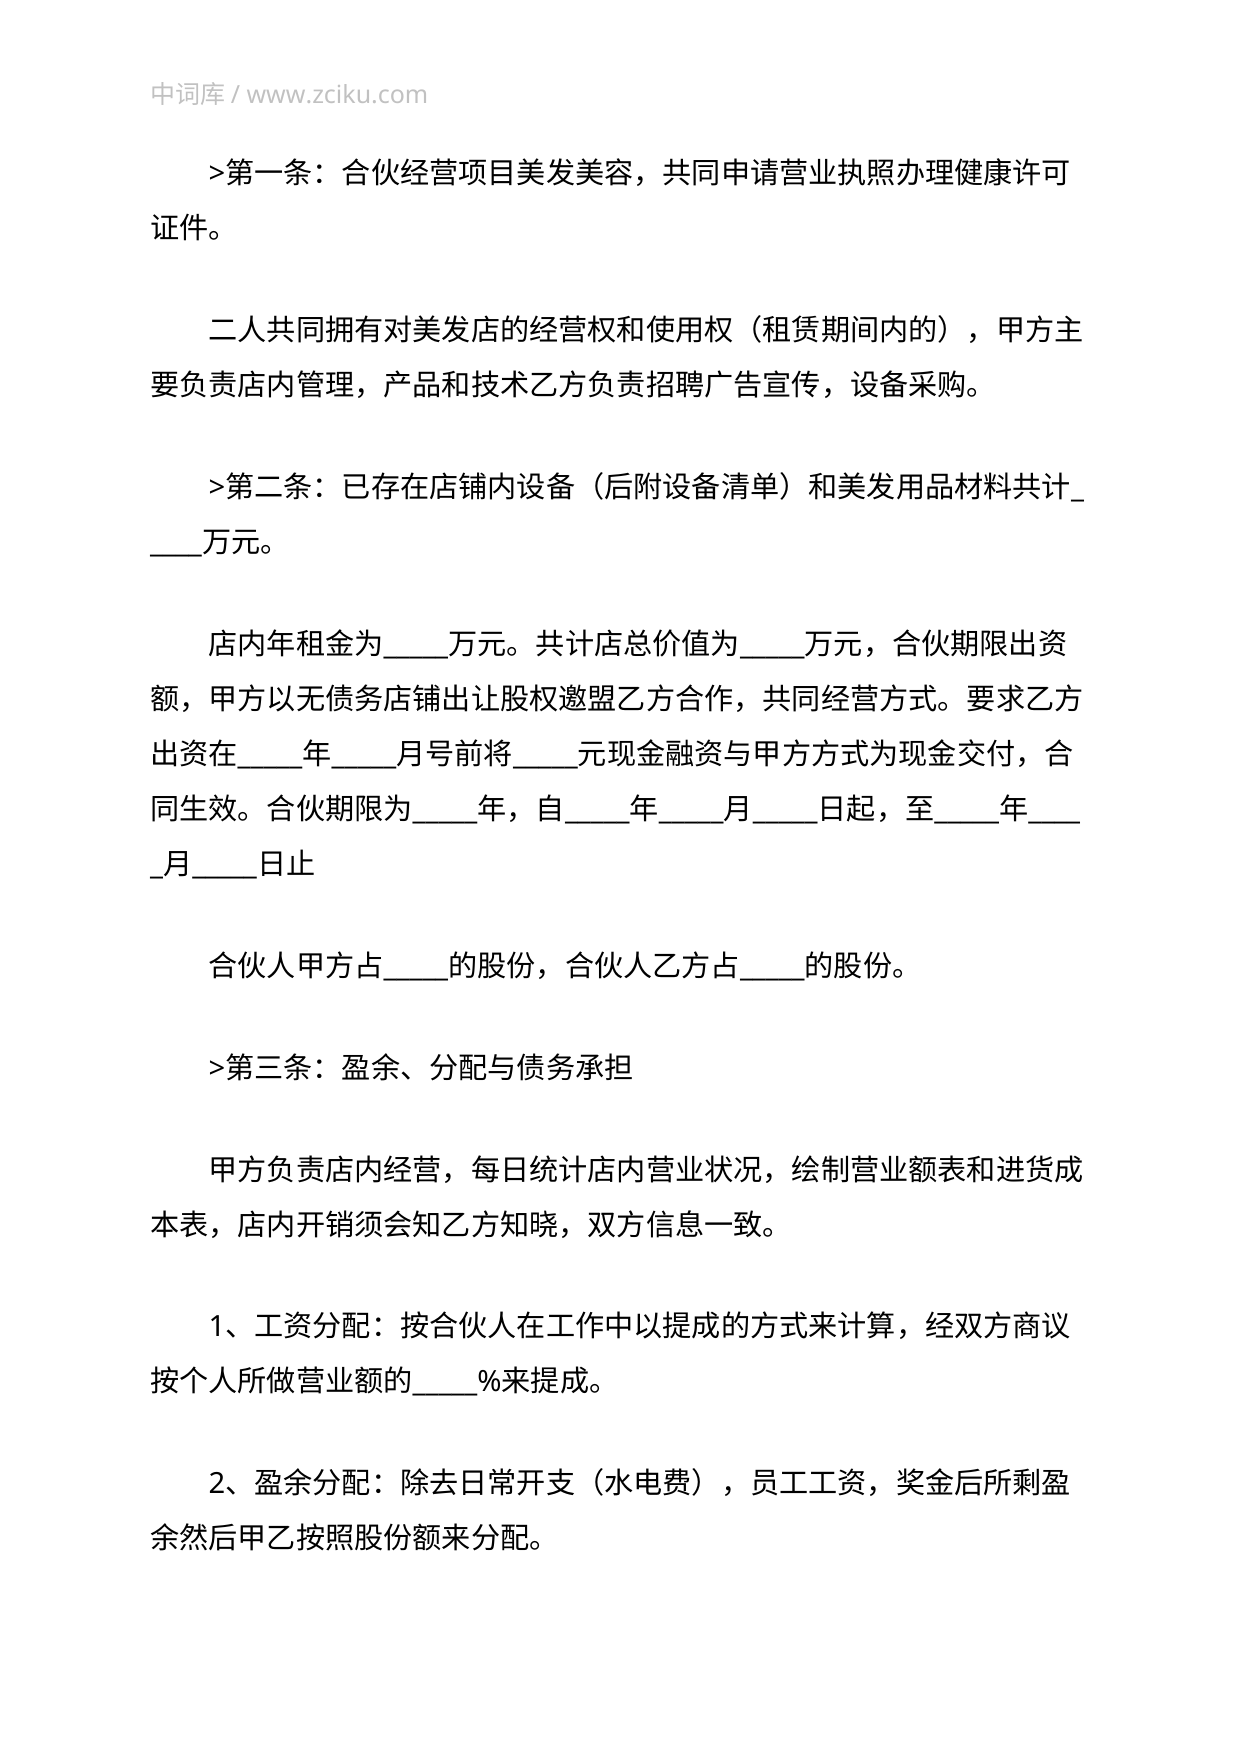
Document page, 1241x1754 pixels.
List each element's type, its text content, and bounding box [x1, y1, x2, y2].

text 1、工资分配：按合伙人在工作中以提成的方式来计算，经双方商议按个人所做营业额的_____%来提成。 [150, 1303, 1090, 1400]
text 甲方负责店内经营，每日统计店内营业状况，绘制营业额表和进货成本表，店内开销须会知乙方知晓，双方信息一致。 [150, 1146, 1090, 1243]
text >第三条：盈余、分配与债务承担 [150, 1044, 1090, 1087]
text 合伙人甲方占_____的股份，合伙人乙方占_____的股份。 [150, 942, 1090, 985]
text 店内年租金为_____万元。共计店总价值为_____万元，合伙期限出资额，甲方以无债务店铺出让股权邀盟乙方合作，共同经营方式。要求乙方出资在_____年_____月号前将_____元现金融资与甲方方式为现金交付，合同生效。合伙期限为_____年，自_____年_____月_____日起，至_____年_____月_____日止 [150, 620, 1090, 883]
text >第二条：已存在店铺内设备（后附设备清单）和美发用品材料共计_____万元。 [150, 463, 1090, 561]
text >第一条：合伙经营项目美发美容，共同申请营业执照办理健康许可证件。 [150, 150, 1090, 247]
text 二人共同拥有对美发店的经营权和使用权（租赁期间内的），甲方主要负责店内管理，产品和技术乙方负责招聘广告宣传，设备采购。 [150, 307, 1090, 404]
text 2、盈余分配：除去日常开支（水电费），员工工资，奖金后所剩盈余然后甲乙按照股份额来分配。 [150, 1460, 1090, 1557]
